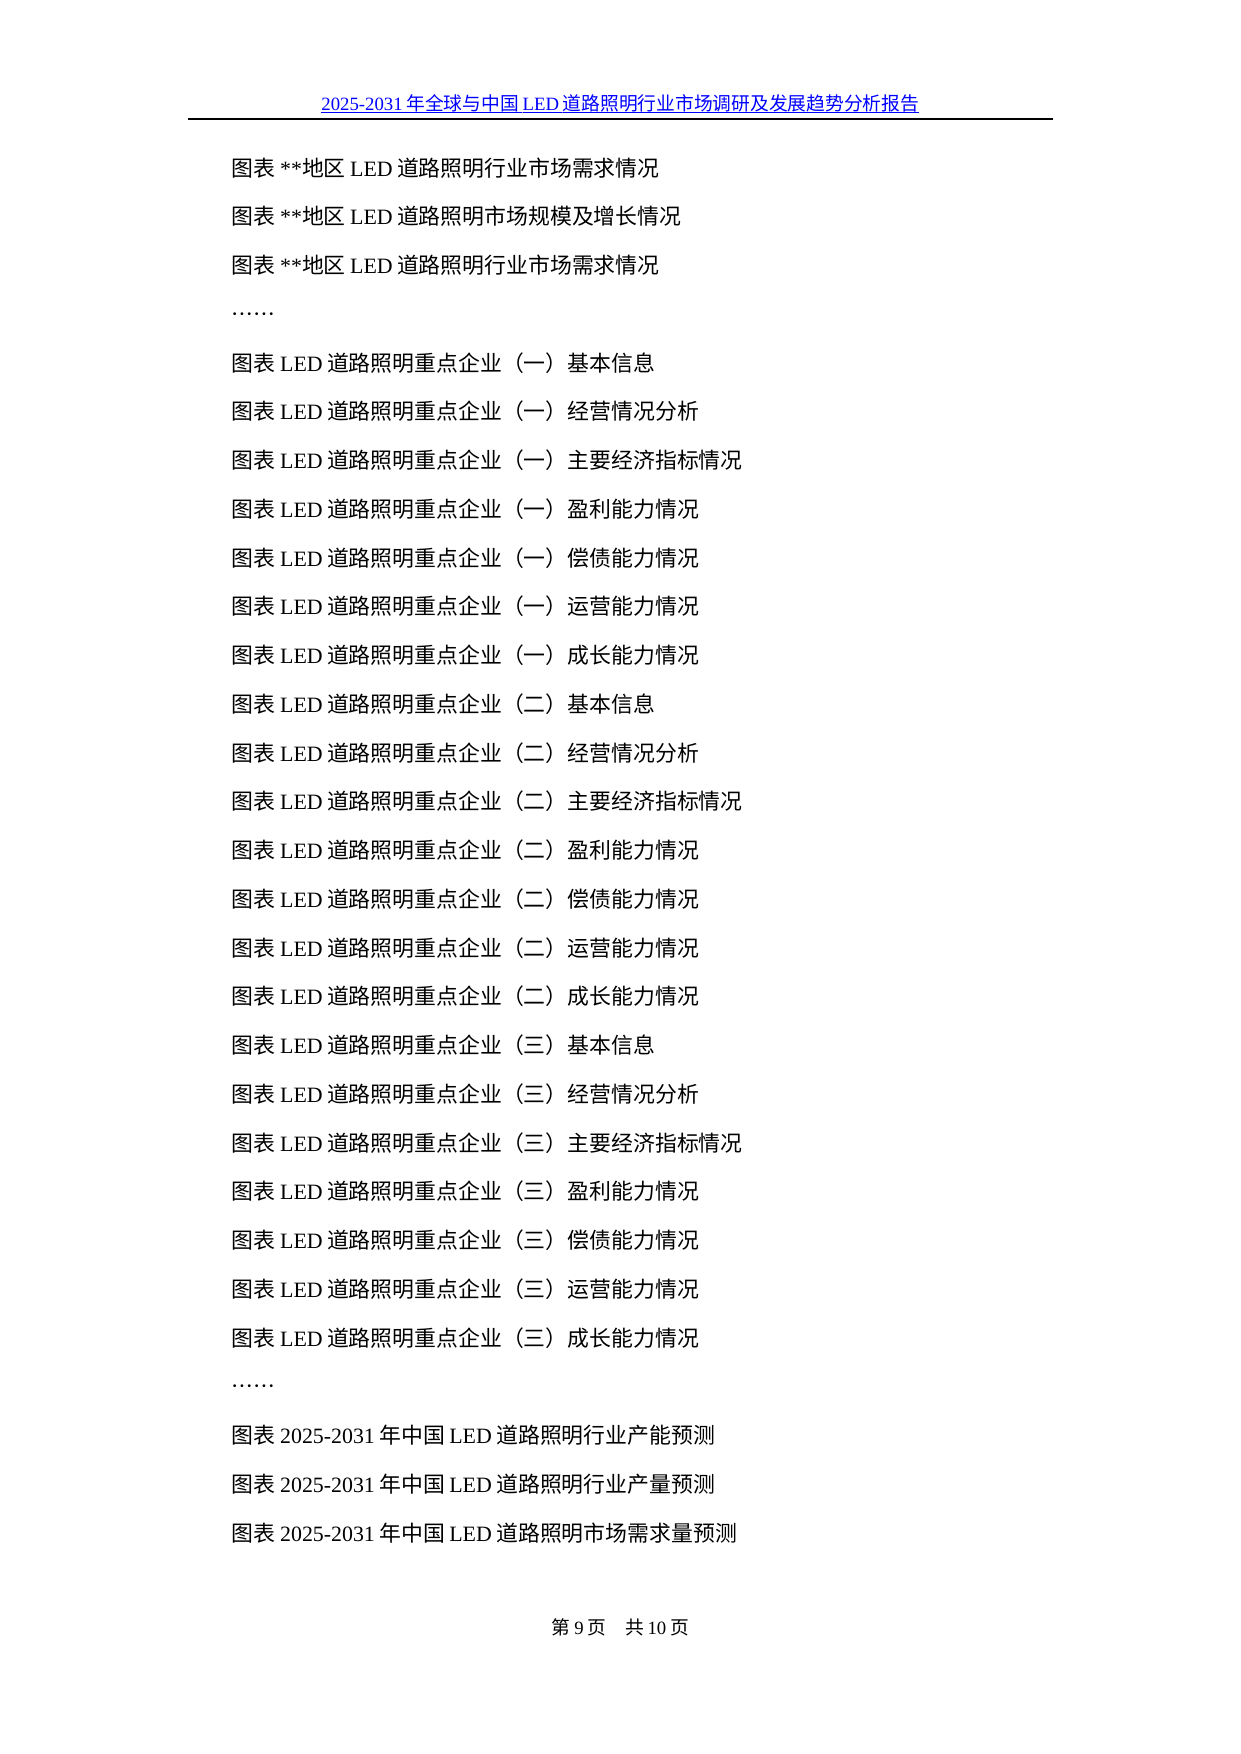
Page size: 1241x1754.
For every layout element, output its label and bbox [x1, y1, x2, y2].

text [187, 150, 1053, 1548]
